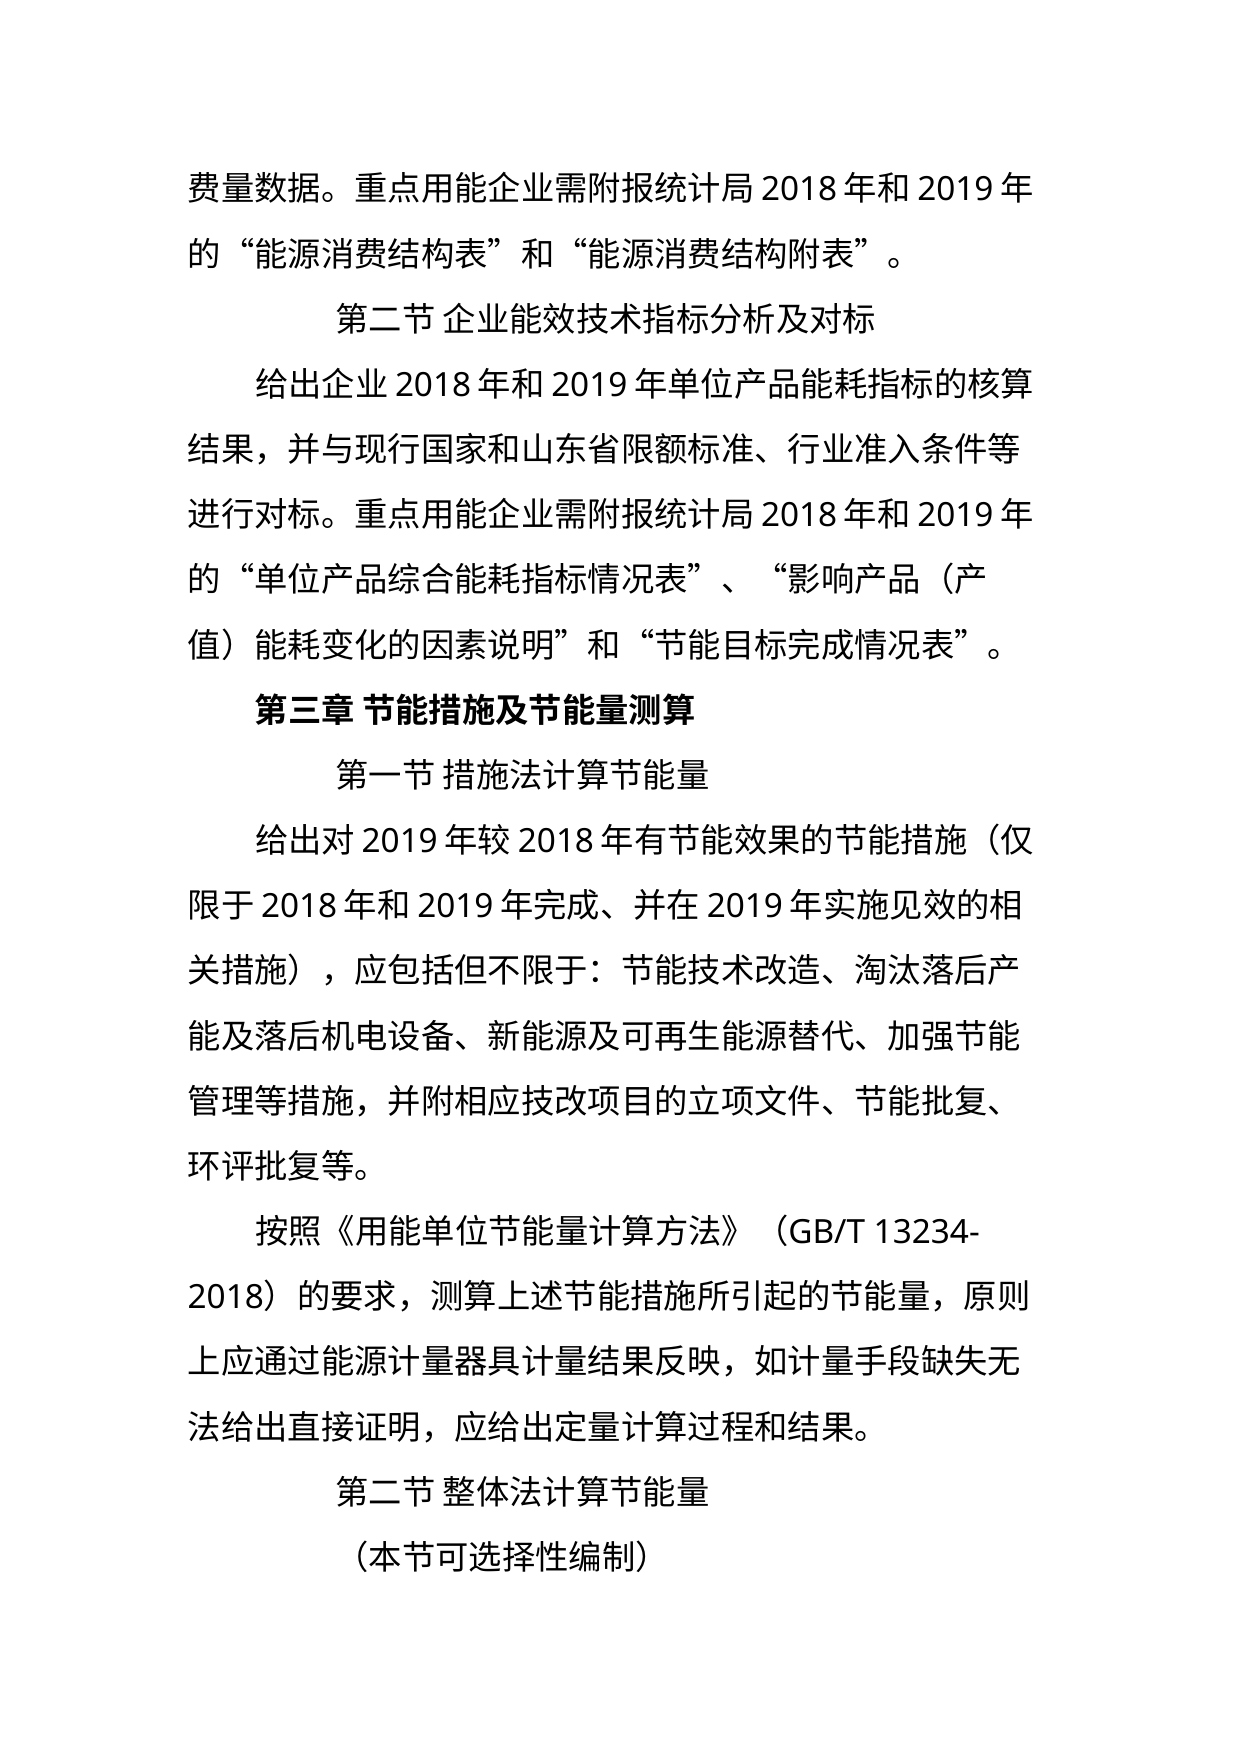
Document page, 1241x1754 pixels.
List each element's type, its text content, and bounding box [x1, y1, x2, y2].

text 按照《用能单位节能量计算方法》（GB/T 13234-2018）的要求，测算上述节能措施所引起的节能量，原则上应通过能源计量器具计量结果反映，如计量手段缺失无法给出直接证明，应给出定量计算过程和结果。 [187, 1205, 1053, 1449]
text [187, 162, 1053, 276]
text 第三章 节能措施及节能量测算 [187, 683, 1053, 732]
text 第一节 措施法计算节能量 [187, 748, 1053, 797]
text （本节可选择性编制） [187, 1531, 1053, 1579]
text 第二节 整体法计算节能量 [187, 1466, 1053, 1514]
text 给出企业2018年和2019年单位产品能耗指标的核算结果，并与现行国家和山东省限额标准、行业准入条件等进行对标。重点用能企业需附报统计局2018年和2019年的“单位产品综合能耗指标情况表”、“影响产品（产值）能耗变化的因素说明”和“节能目标完成情况表”。 [187, 357, 1053, 667]
text 第二节 企业能效技术指标分析及对标 [187, 292, 1053, 341]
text 给出对2019年较2018年有节能效果的节能措施（仅限于2018年和2019年完成、并在2019年实施见效的相关措施），应包括但不限于：节能技术改造、淘汰落后产能及落后机电设备、新能源及可再生能源替代、加强节能管理等措施，并附相应技改项目的立项文件、节能批复、环评批复等。 [187, 814, 1053, 1188]
